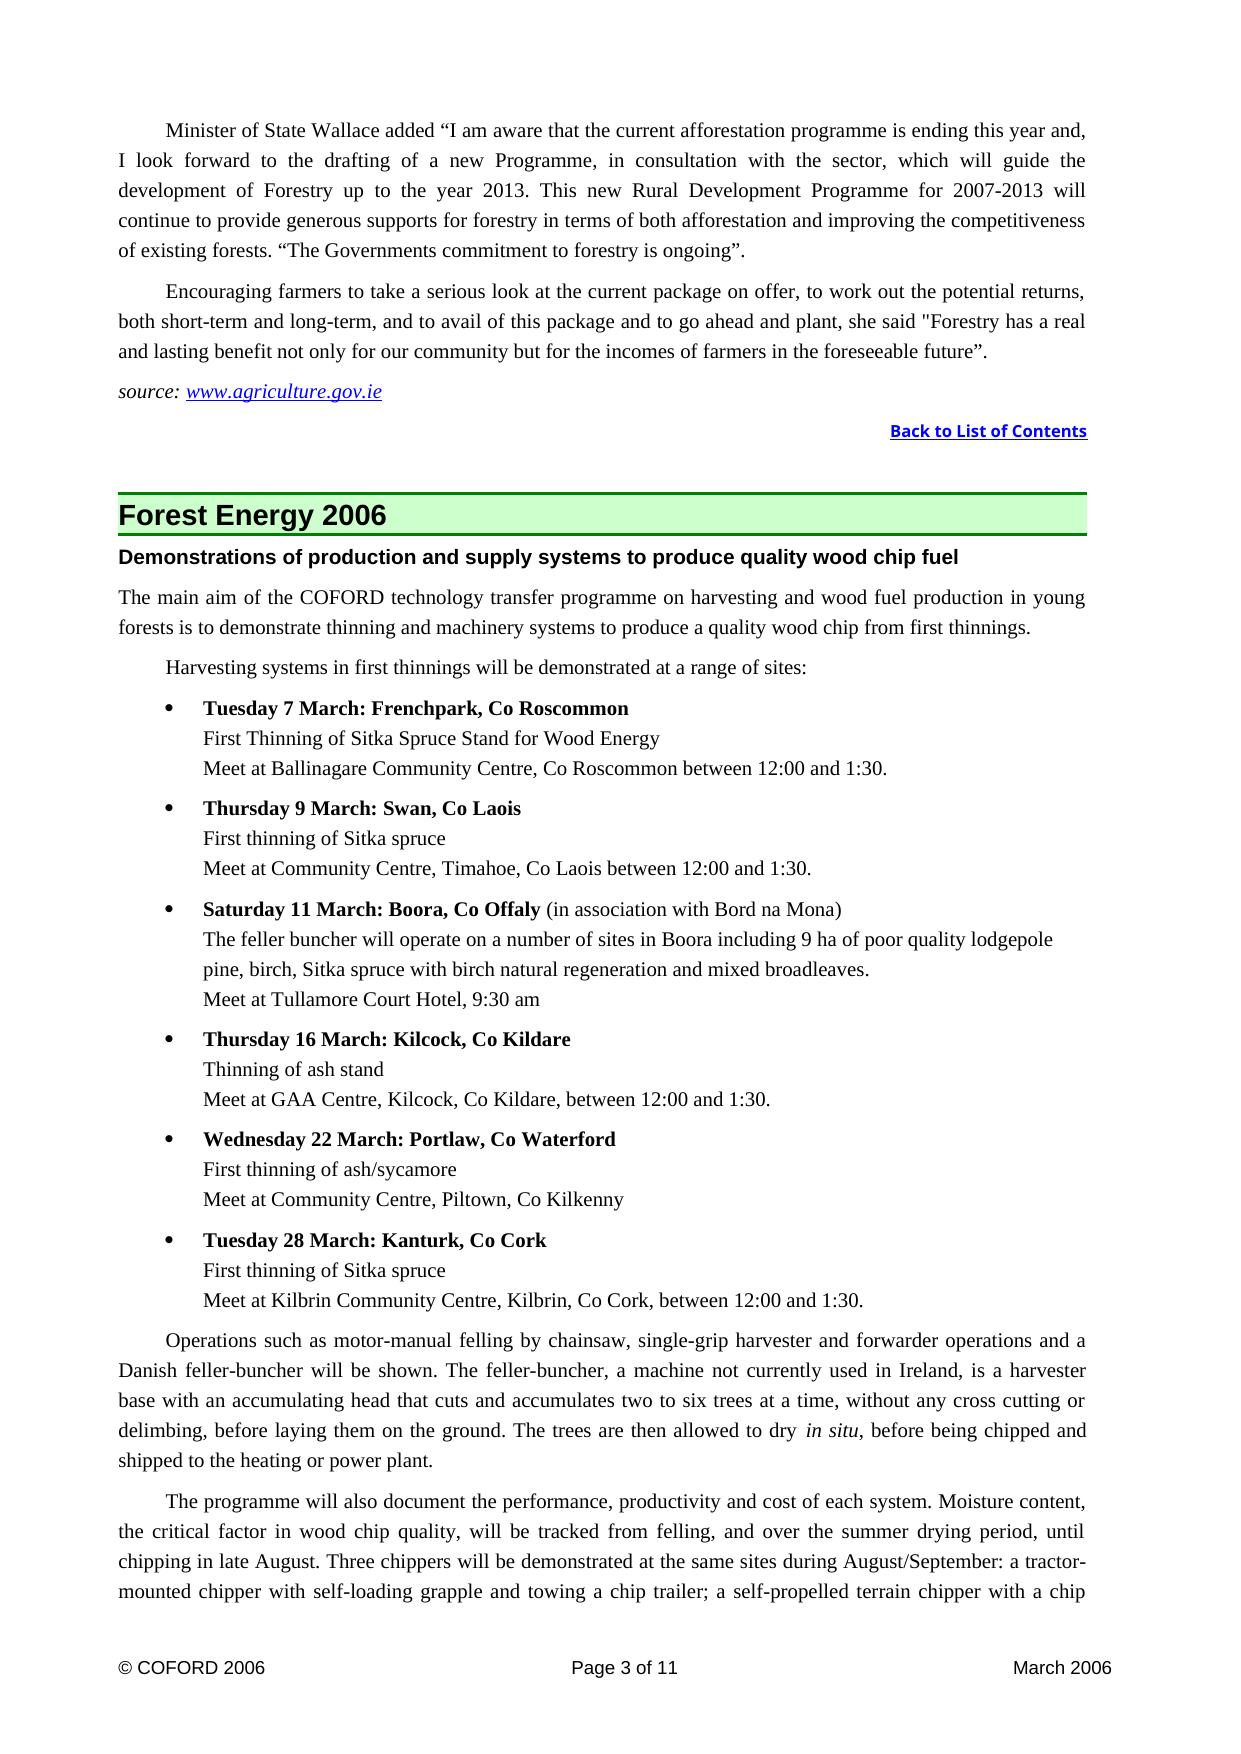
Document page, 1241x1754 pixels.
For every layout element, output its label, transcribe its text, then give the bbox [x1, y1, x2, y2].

list Saturday 11 March: Boora, Co Offaly (in association with Bord na Mona) The feller buncher will operate on a number of sites in Boora including 9 ha of poor quality lodgepole pine, birch, spruce with birch natural regeneration and mixed broadleaves. Meet at , 9:30 am [165, 897, 1087, 1011]
text Encouraging farmers to take a serious look at the current package on offer, to work out the potential returns, both short-term and long-term, and to avail of this package and to go ahead and plant, she said "Forestry has a real and lasting benefit not only for our community but for the incomes of farmers in the foreseeable future”. [118, 278, 1087, 363]
list Thursday 16 March: Kilcock, Co Kildare Thinning of ash stand Meet at GAA Centre, Kilcock, Co Kildare, between 12:00 and 1:30. [165, 1027, 1087, 1111]
list Tuesday 28 March: Kanturk, Co First thinning of spruce Meet at Kilbrin Community Centre, Kilbrin, Co , between 12:00 and 1:30. [165, 1228, 1087, 1312]
text source: www.agriculture.gov.ie [118, 379, 1087, 403]
list Tuesday 7 March: Frenchpark, Co Roscommon First Thinning of Spruce Stand for Wood Energy Meet at Ballinagare Community Centre, Co Roscommon between 12:00 and 1:30. [165, 696, 1087, 780]
text Minister of State Wallace added “I am aware that the current afforestation programme is ending this year and, I look forward to the drafting of a new Programme, in consultation with the sector, which will guide the development of Forestry up to the year 2013. This new Rural Development Programme for 2007-2013 will continue to provide generous supports for forestry in terms of both afforestation and improving the competitiveness of existing forests. “The Governments commitment to forestry is ongoing”. [118, 118, 1087, 262]
text The main aim of the COFORD technology transfer programme on harvesting and wood fuel production in young forests is to demonstrate thinning and machinery systems to produce a quality wood chip from first thinnings. [118, 585, 1087, 639]
list Wednesday 22 March: Portlaw, Co First thinning of ash/sycamore Meet at Community Centre, Piltown, Co Kilkenny [165, 1127, 1087, 1211]
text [118, 1489, 1087, 1603]
text Harvesting systems in first thinnings will be demonstrated at a range of sites: [118, 655, 1087, 679]
subtitle Demonstrations of production and supply systems to produce quality wood chip fuel [118, 544, 1087, 568]
text Operations such as motor-manual felling by chainsaw, single-grip harvester and forwarder operations and a Danish feller-buncher will be shown. The feller-buncher, a machine not currently used in , is a harvester base with an accumulating head that cuts and accumulates two to six trees at a time, without any cross cutting or delimbing, before laying them on the ground. The trees are then allowed to dry in situ, before being chipped and shipped to the heating or power plant. [118, 1328, 1087, 1472]
subtitle Energy 2006 [118, 495, 1087, 533]
text Back to List of Contents [118, 419, 1087, 442]
list Thursday 9 March: Swan, Co Laois First thinning of spruce Meet at Community Centre, Timahoe, Co Laois between 12:00 and 1:30. [165, 796, 1087, 880]
